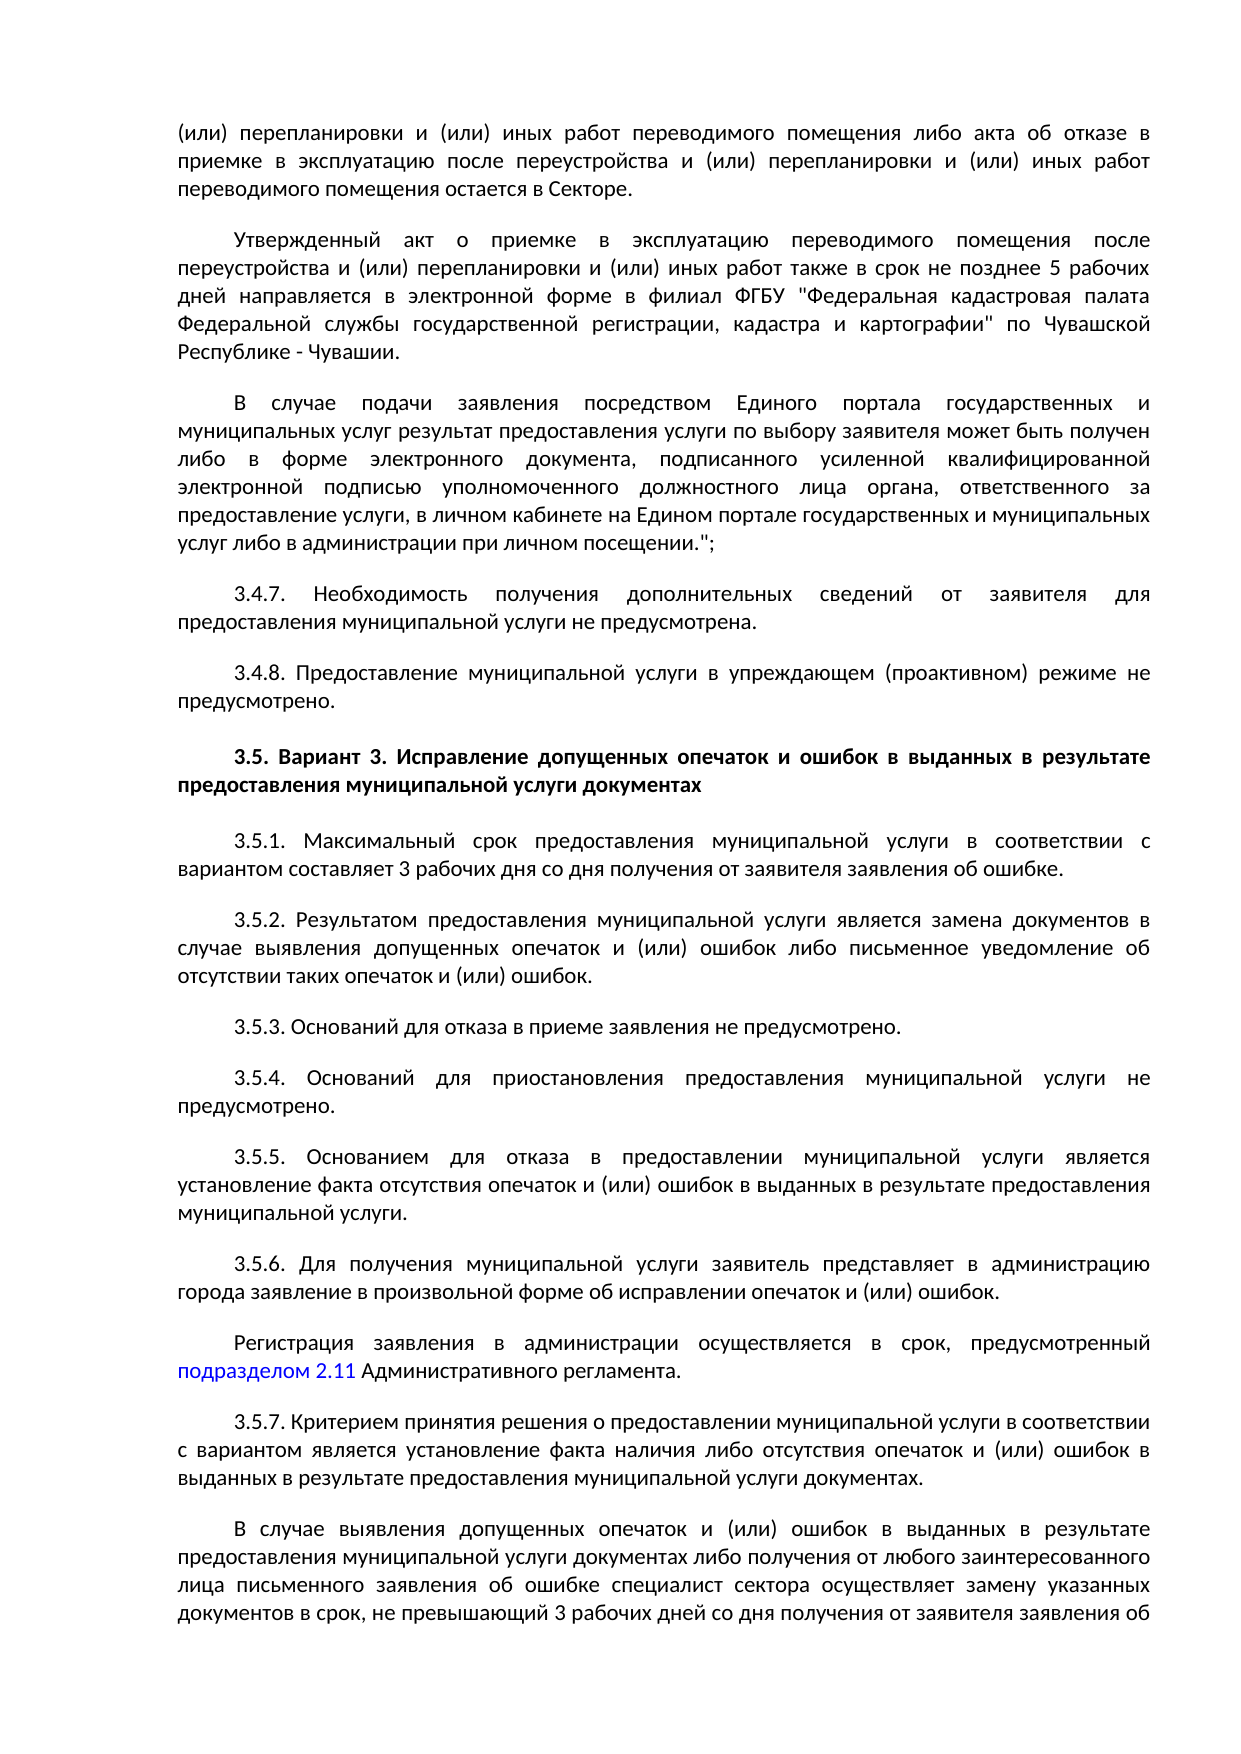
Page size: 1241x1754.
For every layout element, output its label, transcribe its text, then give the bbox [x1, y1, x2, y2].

title 3.5. Вариант 3. Исправление допущенных опечаток и ошибок в выданных в результате предоставления муниципальной услуги документах [177, 742, 1152, 798]
text 3.5.7. Критерием принятия решения о предоставлении муниципальной услуги в соответствии с вариантом является установление факта наличия либо отсутствия опечаток и (или) ошибок в выданных в результате предоставления муниципальной услуги документах. [177, 1407, 1152, 1491]
text В случае подачи заявления посредством Единого портала государственных и муниципальных услуг результат предоставления услуги по выбору заявителя может быть получен либо в форме электронного документа, подписанного усиленной квалифицированной электронной подписью уполномоченного должностного лица органа, ответственного за предоставление услуги, в личном кабинете на Едином портале государственных и муниципальных услуг либо в администрации при личном посещении."; [177, 388, 1152, 556]
text 3.4.8. Предоставление муниципальной услуги в упреждающем (проактивном) режиме не предусмотрено. [177, 658, 1152, 714]
text 3.5.3. Оснований для отказа в приеме заявления не предусмотрено. [177, 1012, 1152, 1040]
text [177, 118, 1152, 202]
text Регистрация заявления в администрации осуществляется в срок, предусмотренный подразделом 2.11 Административного регламента. [177, 1328, 1152, 1384]
text 3.5.6. Для получения муниципальной услуги заявитель представляет в администрацию города заявление в произвольной форме об исправлении опечаток и (или) ошибок. [177, 1249, 1152, 1305]
text 3.5.5. Основанием для отказа в предоставлении муниципальной услуги является установление факта отсутствия опечаток и (или) ошибок в выданных в результате предоставления муниципальной услуги. [177, 1142, 1152, 1226]
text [177, 1514, 1152, 1626]
text 3.4.7. Необходимость получения дополнительных сведений от заявителя для предоставления муниципальной услуги не предусмотрена. [177, 579, 1152, 635]
text 3.5.4. Оснований для приостановления предоставления муниципальной услуги не предусмотрено. [177, 1063, 1152, 1119]
text 3.5.1. Максимальный срок предоставления муниципальной услуги в соответствии с вариантом составляет 3 рабочих дня со дня получения от заявителя заявления об ошибке. [177, 826, 1152, 882]
text Утвержденный акт о приемке в эксплуатацию переводимого помещения после переустройства и (или) перепланировки и (или) иных работ также в срок не позднее 5 рабочих дней направляется в электронной форме в филиал ФГБУ "Федеральная кадастровая палата Федеральной службы государственной регистрации, кадастра и картографии" по Чувашской Республике - Чувашии. [177, 225, 1152, 365]
text 3.5.2. Результатом предоставления муниципальной услуги является замена документов в случае выявления допущенных опечаток и (или) ошибок либо письменное уведомление об отсутствии таких опечаток и (или) ошибок. [177, 905, 1152, 989]
